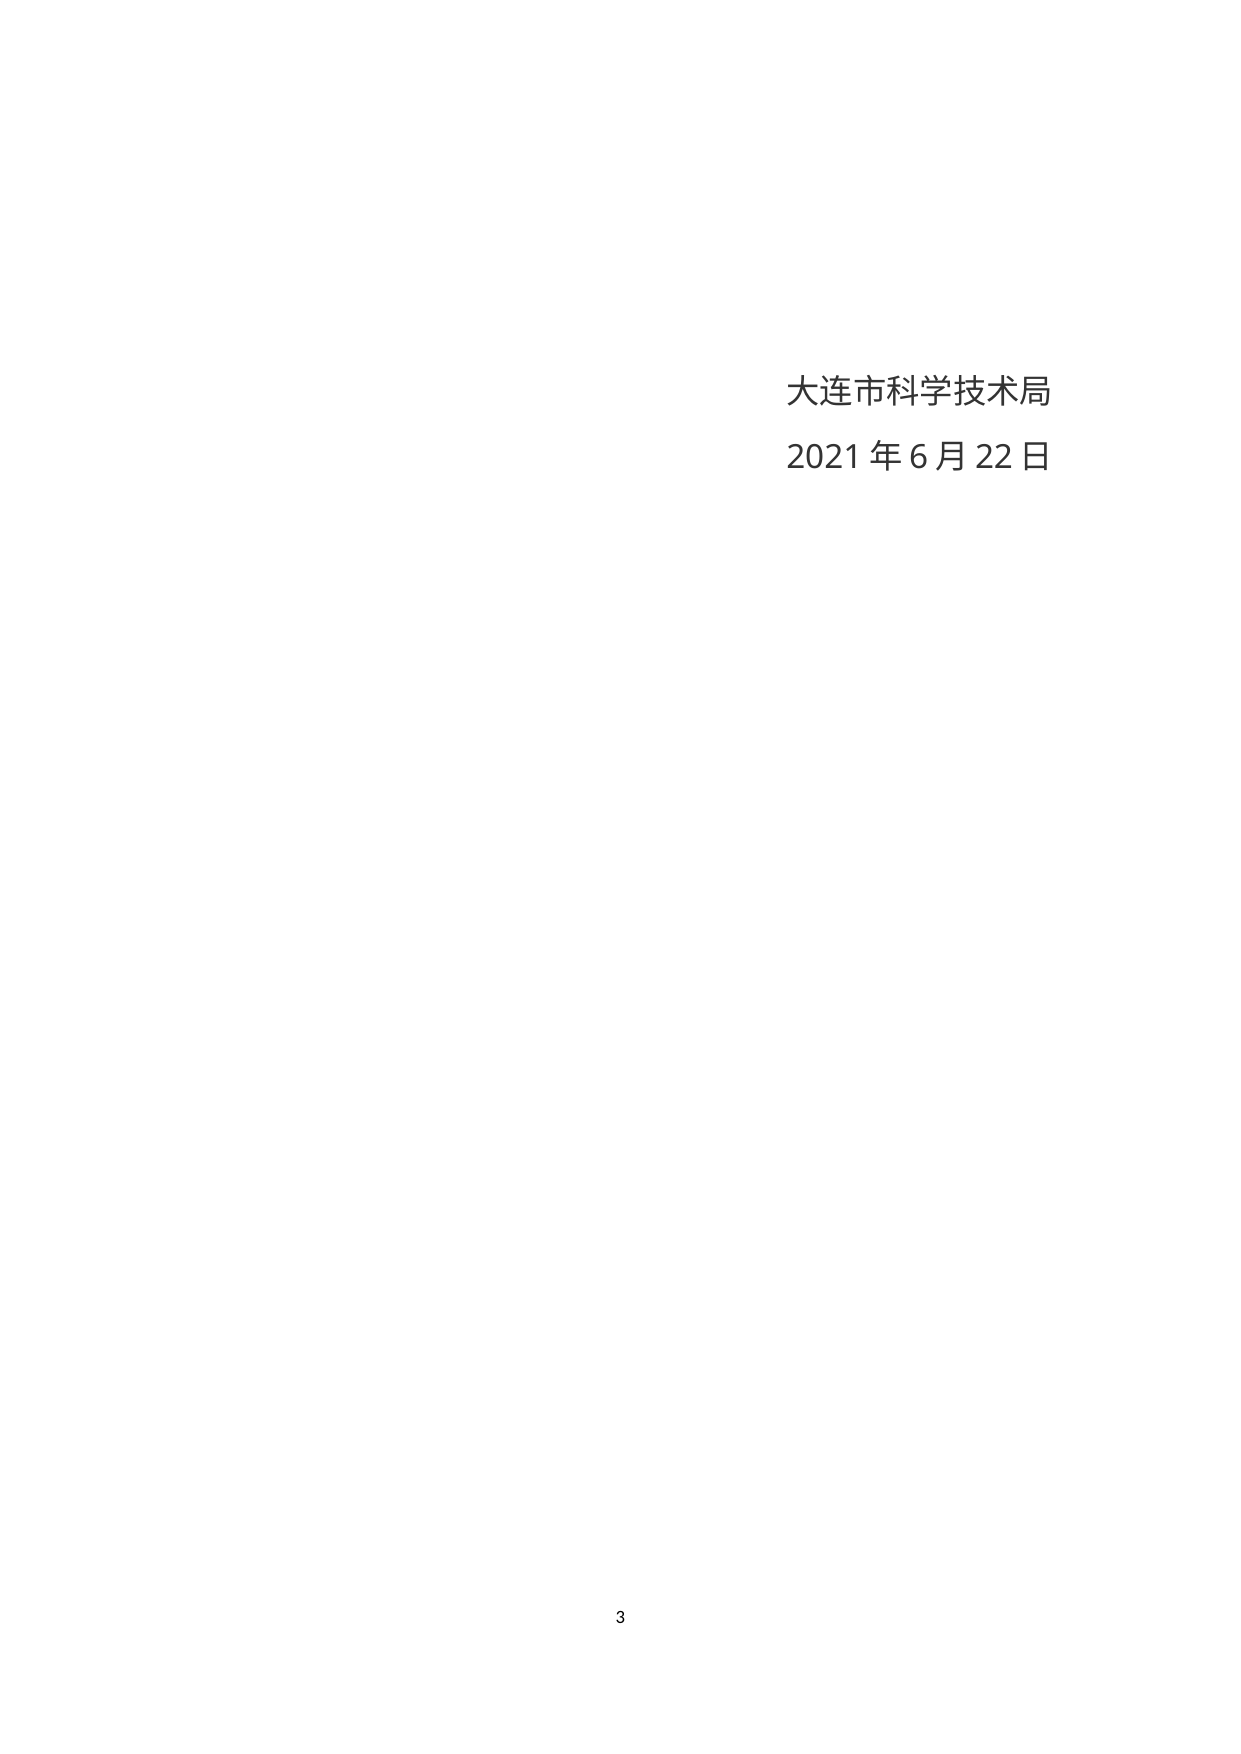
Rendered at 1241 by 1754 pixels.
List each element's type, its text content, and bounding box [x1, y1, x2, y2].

text 大连市科学技术局 [187, 357, 1053, 422]
text 2021年6月22日 [187, 422, 1053, 487]
